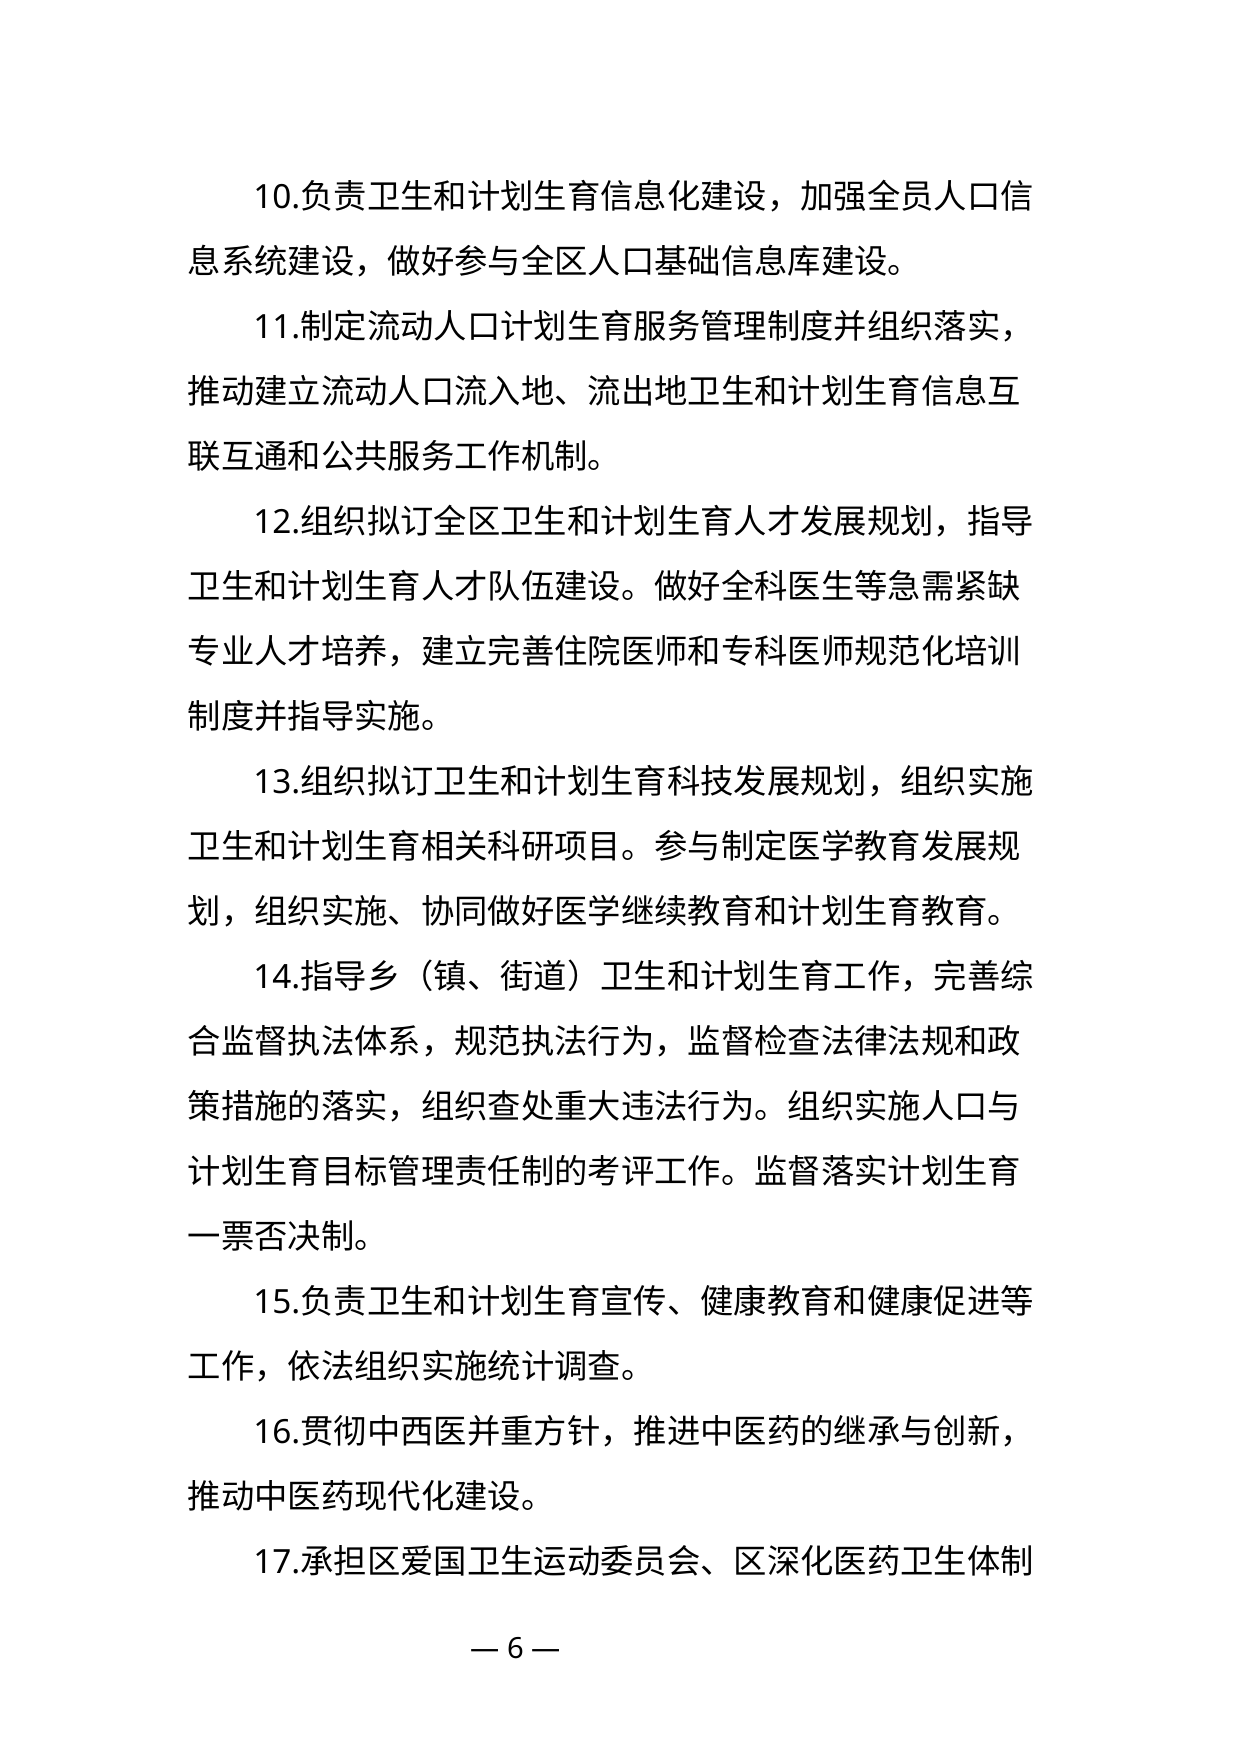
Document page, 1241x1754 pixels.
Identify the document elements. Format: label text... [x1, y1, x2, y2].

text 16.贯彻中西医并重方针，推进中医药的继承与创新，推动中医药现代化建设。 [187, 1397, 1053, 1527]
text 15.负责卫生和计划生育宣传、健康教育和健康促进等工作，依法组织实施统计调查。 [187, 1267, 1053, 1397]
text 14.指导乡（镇、街道）卫生和计划生育工作，完善综合监督执法体系，规范执法行为，监督检查法律法规和政策措施的落实，组织查处重大违法行为。组织实施人口与计划生育目标管理责任制的考评工作。监督落实计划生育一票否决制。 [187, 942, 1053, 1267]
text 10.负责卫生和计划生育信息化建设，加强全员人口信息系统建设，做好参与全区人口基础信息库建设。 [187, 162, 1053, 292]
text 13.组织拟订卫生和计划生育科技发展规划，组织实施卫生和计划生育相关科研项目。参与制定医学教育发展规划，组织实施、协同做好医学继续教育和计划生育教育。 [187, 747, 1053, 942]
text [187, 1527, 1053, 1592]
text 11.制定流动人口计划生育服务管理制度并组织落实，推动建立流动人口流入地、流出地卫生和计划生育信息互联互通和公共服务工作机制。 [187, 292, 1053, 487]
text 12.组织拟订全区卫生和计划生育人才发展规划，指导卫生和计划生育人才队伍建设。做好全科医生等急需紧缺专业人才培养，建立完善住院医师和专科医师规范化培训制度并指导实施。 [187, 487, 1053, 747]
